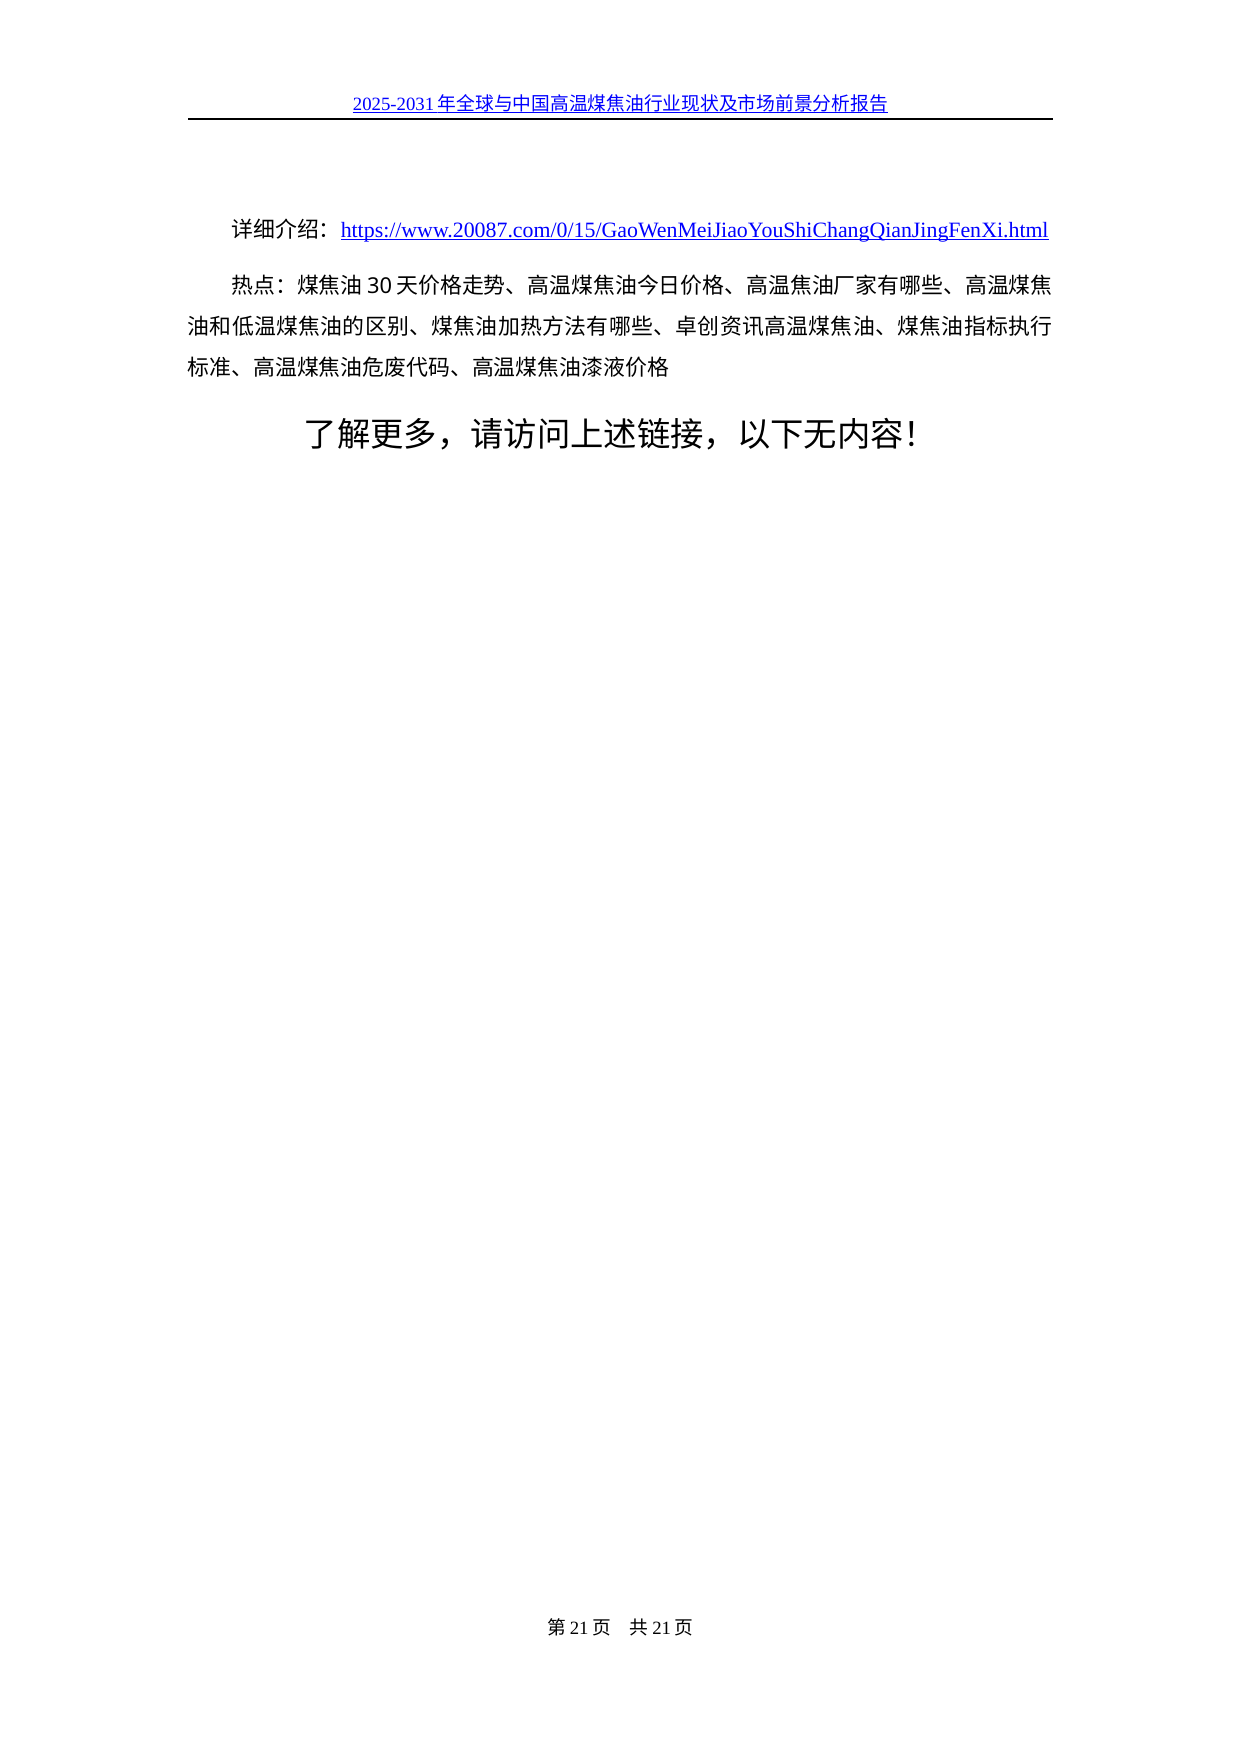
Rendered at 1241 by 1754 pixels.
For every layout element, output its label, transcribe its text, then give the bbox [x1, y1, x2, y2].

text 详细介绍：https://www.20087.com/0/15/GaoWenMeiJiaoYouShiChangQianJingFenXi.html [187, 212, 1053, 244]
text 热点：煤焦油30天价格走势、高温煤焦油今日价格、高温焦油厂家有哪些、高温煤焦油和低温煤焦油的区别、煤焦油加热方法有哪些、卓创资讯高温煤焦油、煤焦油指标执行标准、高温煤焦油危废代码、高温煤焦油漆液价格 [187, 268, 1053, 382]
title 了解更多，请访问上述链接，以下无内容！ [187, 399, 1053, 464]
